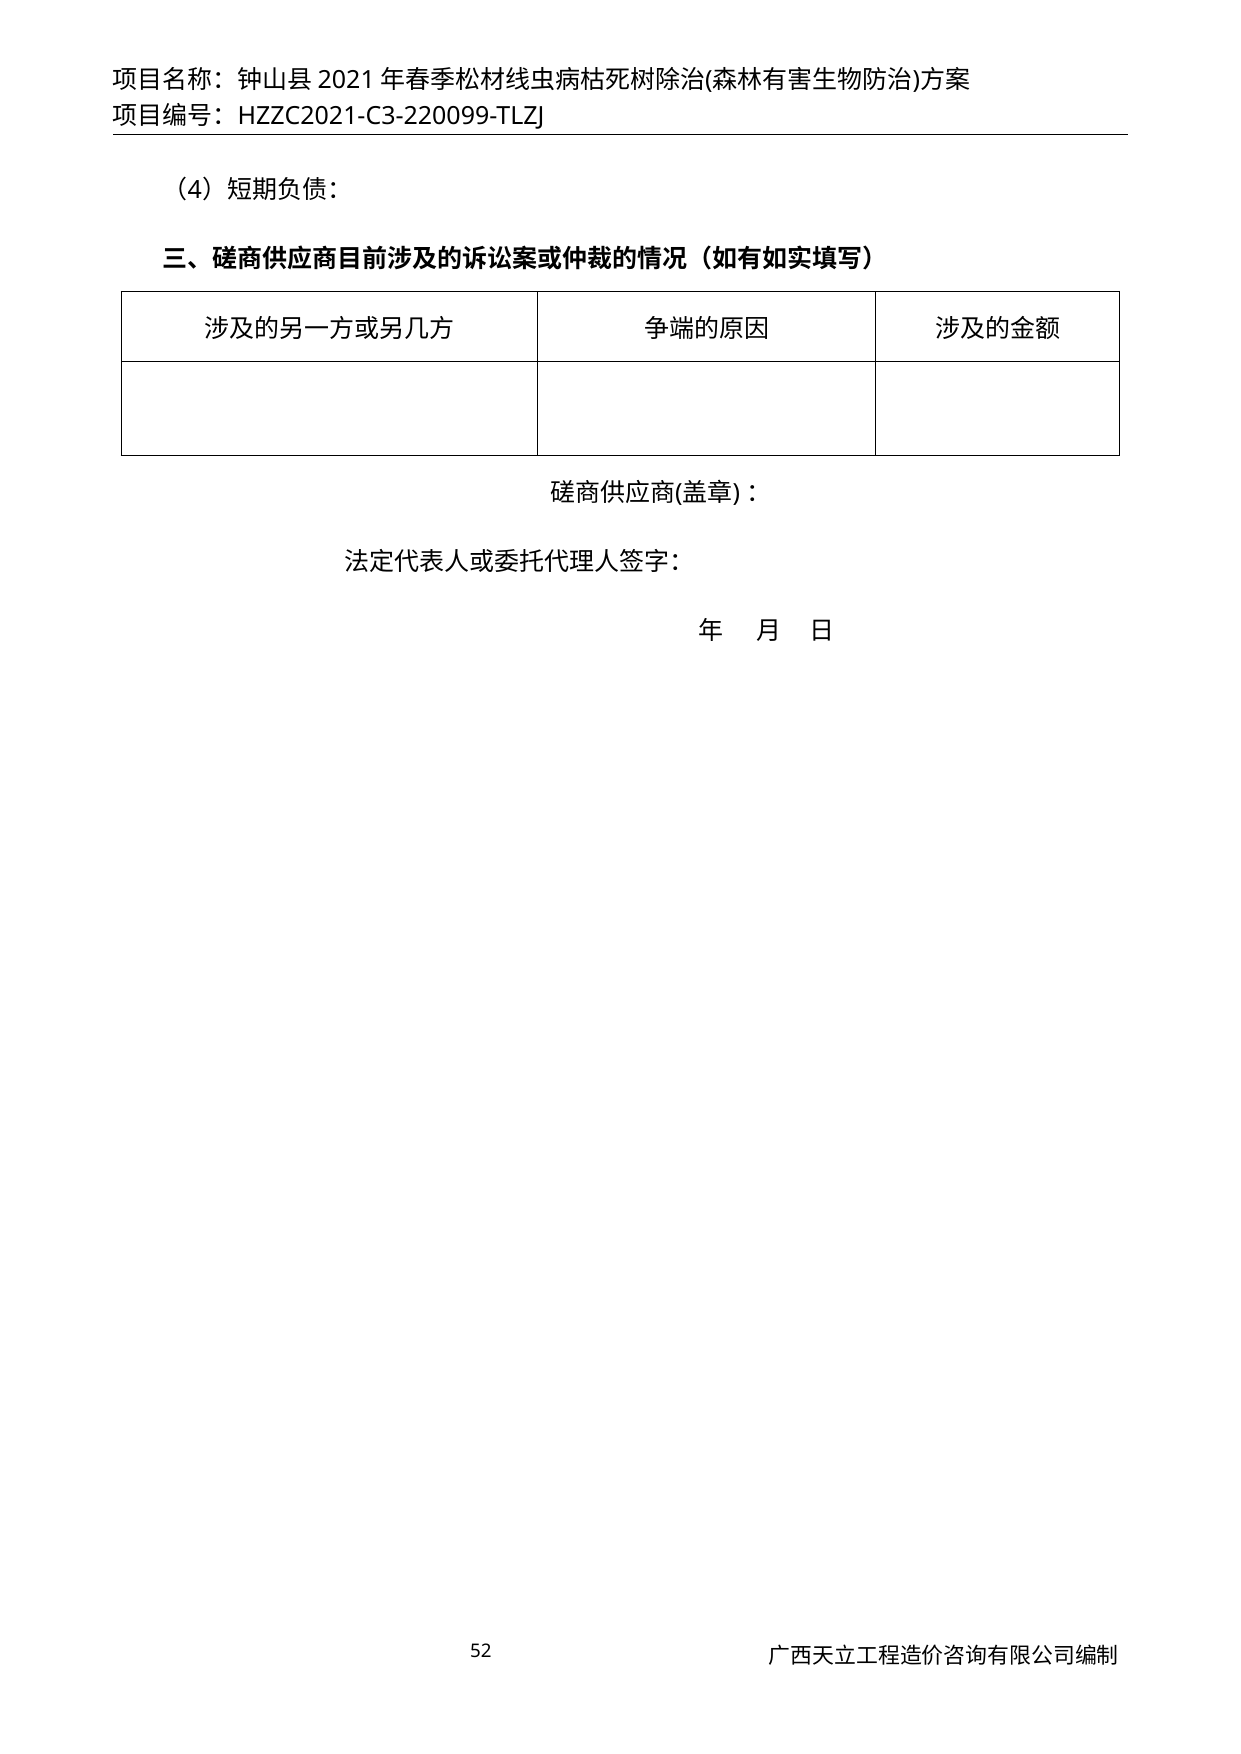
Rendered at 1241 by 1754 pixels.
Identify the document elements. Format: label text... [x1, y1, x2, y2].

table_cell [876, 362, 1119, 455]
table_header 涉及的金额 [876, 292, 1119, 361]
table_header 争端的原因 [538, 292, 875, 361]
text 三、磋商供应商目前涉及的诉讼案或仲裁的情况（如有如实填写） [112, 222, 1128, 291]
text 年 月 日 六、磋商供应商资格证明文件（格式） [112, 594, 1128, 663]
text （4）短期负债： [112, 153, 1128, 222]
table_cell [538, 362, 875, 455]
text 法定代表人或委托代理人签字： [112, 525, 1128, 594]
table_cell [122, 362, 537, 455]
text 磋商供应商(盖章) ： [112, 456, 1128, 525]
table_header 涉及的另一方或另几方 [122, 292, 537, 361]
